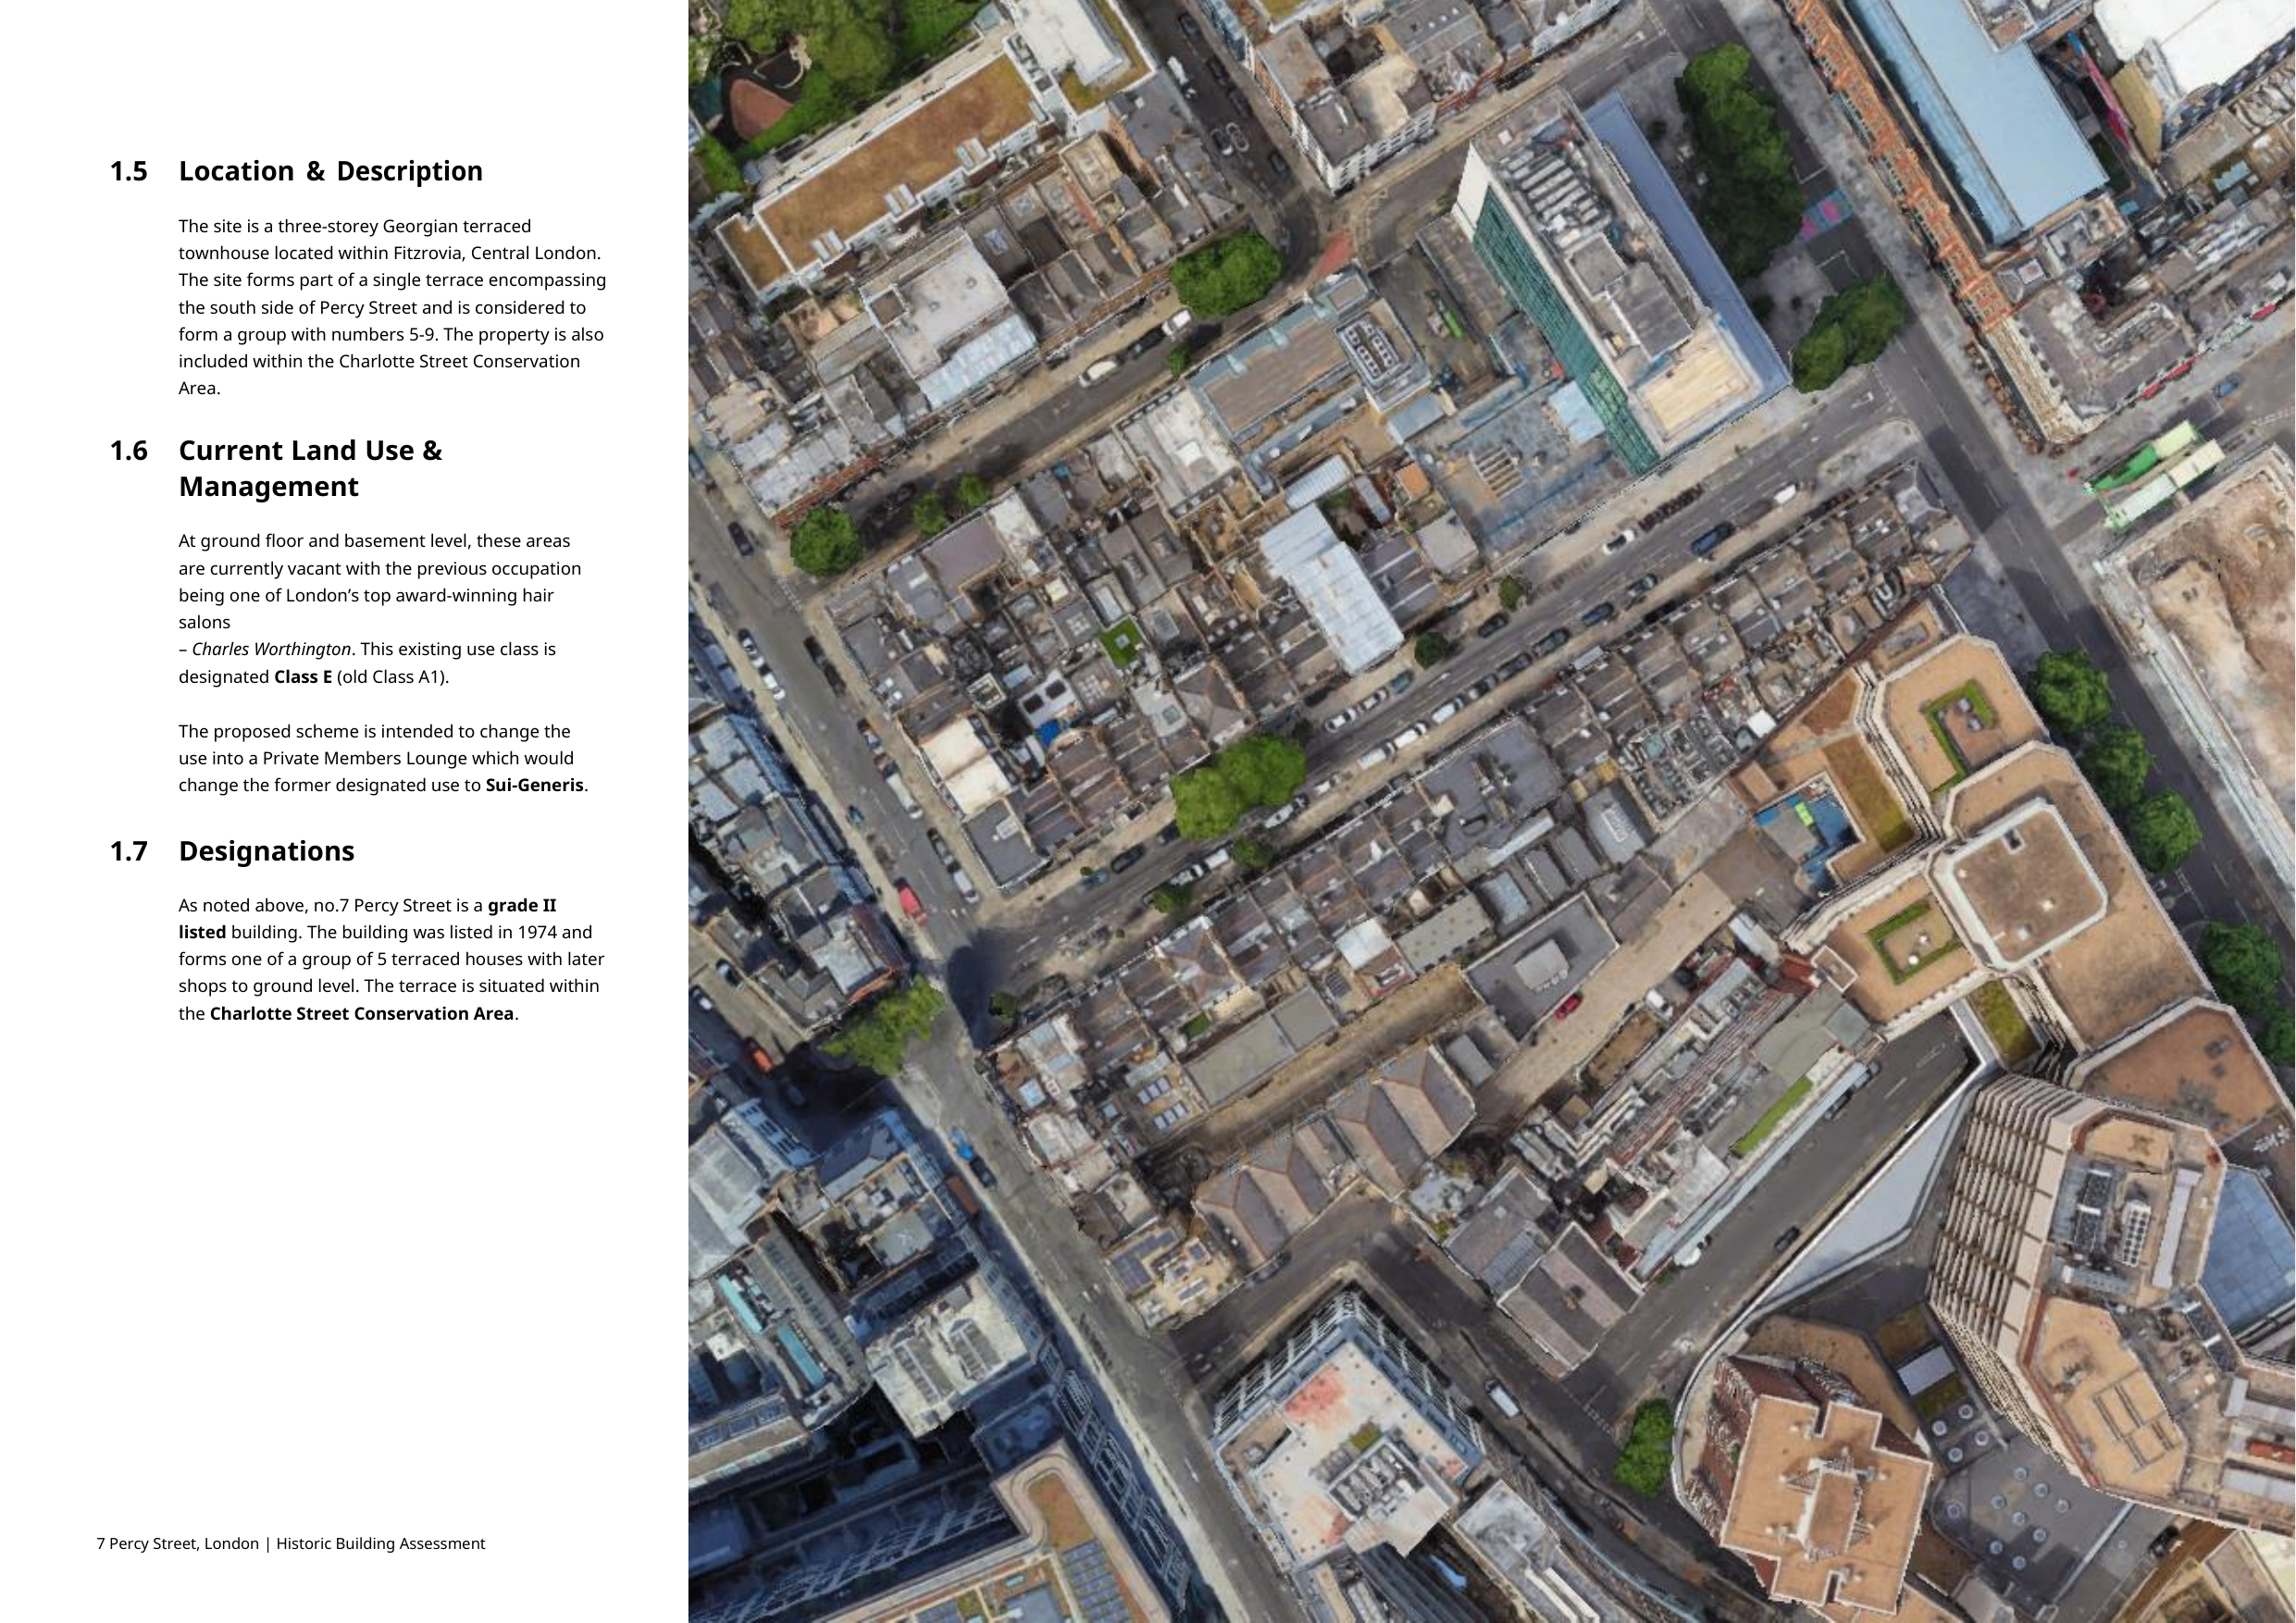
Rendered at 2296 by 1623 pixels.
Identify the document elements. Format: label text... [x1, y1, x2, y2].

picture [688, 0, 2296, 1623]
text At ground floor and basement level, these areas are currently vacant with the previous occupation being one of London’s top award-winning hair salons [179, 529, 602, 634]
text The proposed scheme is intended to change the use into a Private Members Lounge which would change the former designated use to Sui-Generis. [179, 719, 602, 797]
subtitle Designations [109, 832, 608, 868]
subtitle Current Land Use & Management [109, 431, 608, 504]
text – Charles Worthington. This existing use class is designated Class E (old Class A1). [179, 638, 602, 688]
subtitle Location & Description [109, 152, 688, 189]
text The site is a three-storey Georgian terraced townhouse located within Fitzrovia, Central London. The site forms part of a single terrace encompassing the south side of Percy Street and is considered to form a group with numbers 5-9. The property is also included within the Charlotte Street Conservation Area. [179, 214, 608, 400]
text As noted above, no.7 Percy Street is a grade II listed building. The building was listed in 1974 and forms one of a group of 5 terraced houses with later shops to ground level. The terrace is situated within the Charlotte Street Conservation Area. [179, 893, 608, 1024]
